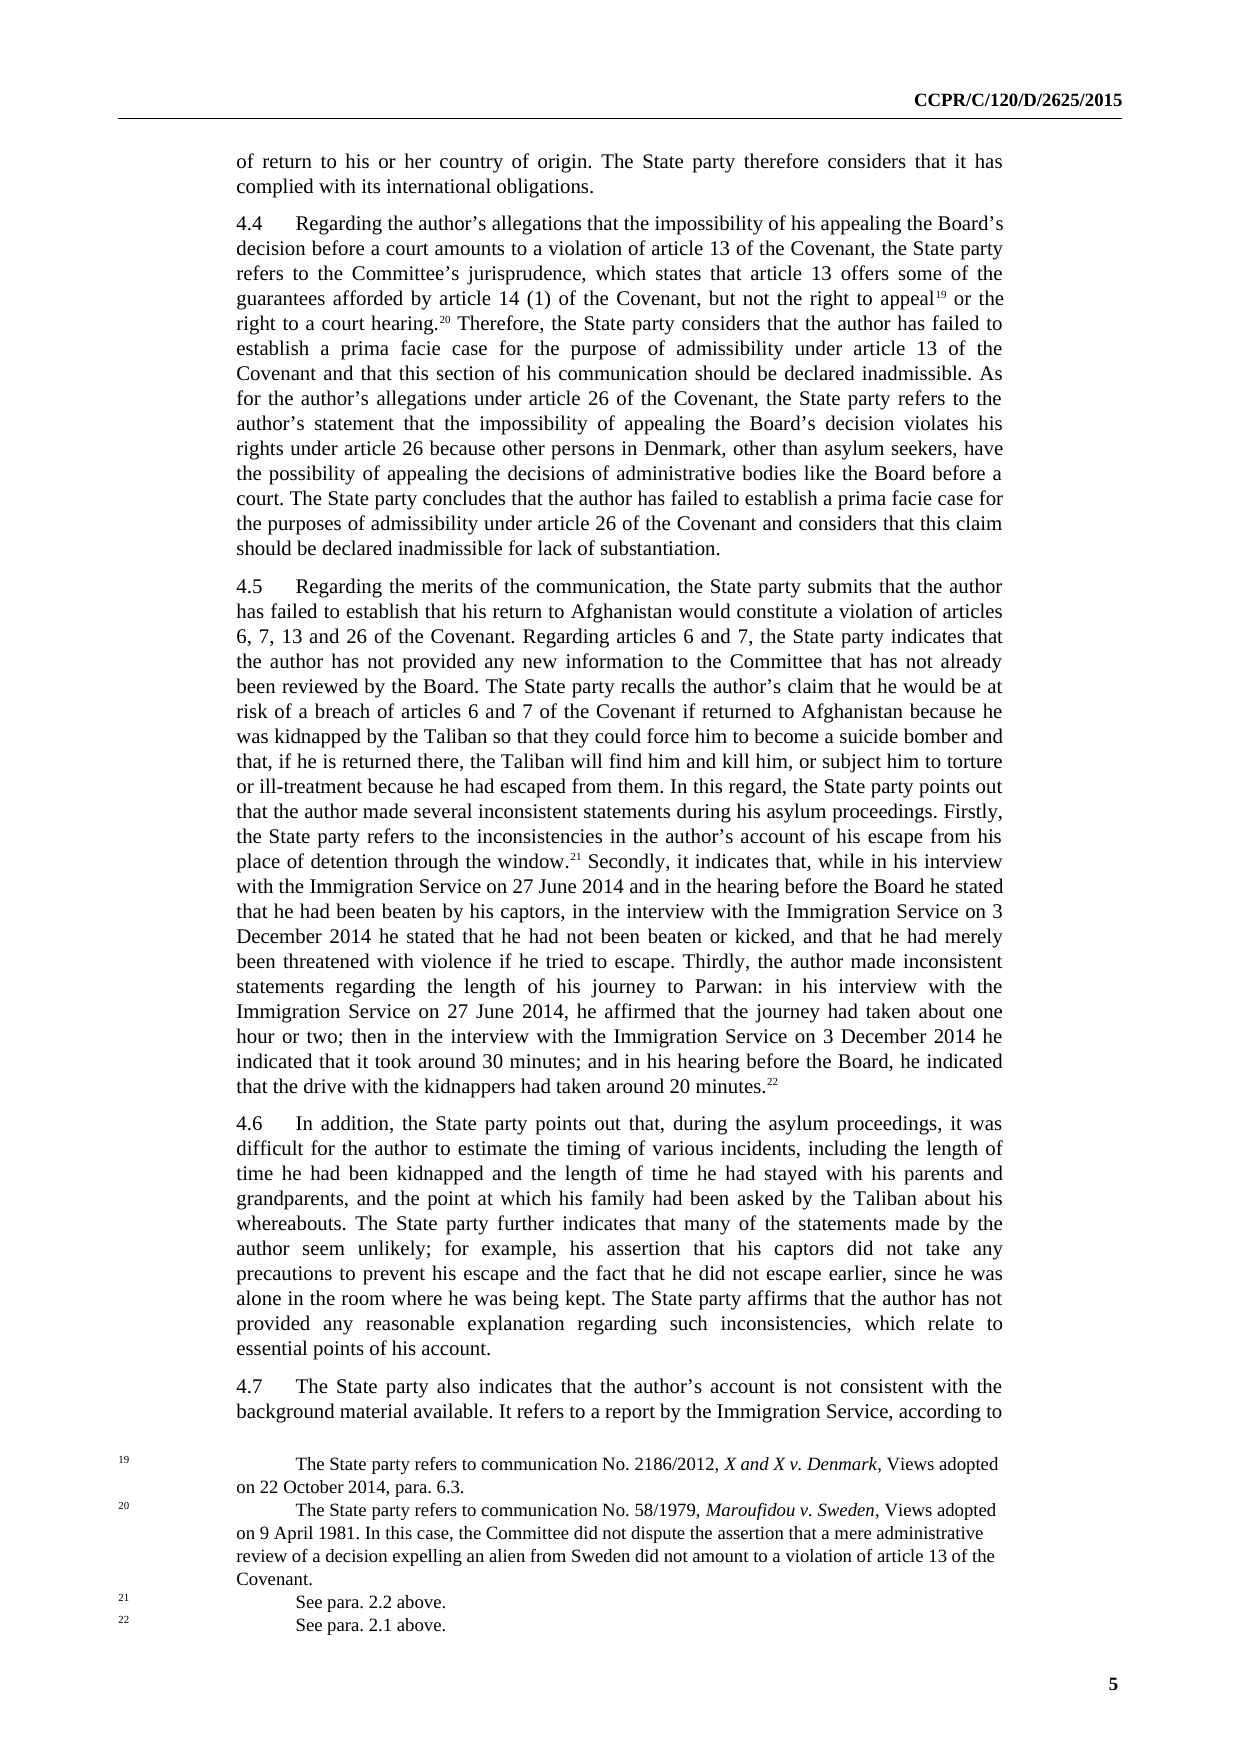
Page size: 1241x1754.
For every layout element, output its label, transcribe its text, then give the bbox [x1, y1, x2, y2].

text 4.6 In addition, the State party points out that, during the asylum proceedings, it was difficult for the author to estimate the timing of various incidents, including the length of time he had been kidnapped and the length of time he had stayed with his parents and grandparents, and the point at which his family had been asked by the Taliban about his whereabouts. The State party further indicates that many of the statements made by the author seem unlikely; for example, his assertion that his captors did not take any precautions to prevent his escape and the fact that he did not escape earlier, since he was alone in the room where he was being kept. The State party affirms that the author has not provided any reasonable explanation regarding such inconsistencies, which relate to essential points of his account. [236, 1110, 1004, 1360]
text 4.4 Regarding the author’s allegations that the impossibility of his appealing the Board’s decision before a court amounts to a violation of article 13 of the Covenant, the State party refers to the Committee’s jurisprudence, which states that article 13 offers some of the guarantees afforded by article 14 (1) of the Covenant, but not the right to appeal or the right to a court hearing. Therefore, the State party considers that the author has failed to establish a prima facie case for the purpose of admissibility under article 13 of the Covenant and that this section of his communication should be declared inadmissible. As for the author’s allegations under article 26 of the Covenant, the State party refers to the author’s statement that the impossibility of appealing the Board’s decision violates his rights under article 26 because other persons in Denmark, other than asylum seekers, have the possibility of appealing the decisions of administrative bodies like the Board before a court. The State party concludes that the author has failed to establish a prima facie case for the purposes of admissibility under article 26 of the Covenant and considers that this claim should be declared inadmissible for lack of substantiation. [236, 210, 1004, 560]
text 4.5 Regarding the merits of the communication, the State party submits that the author has failed to establish that his return to Afghanistan would constitute a violation of articles 6, 7, 13 and 26 of the Covenant. Regarding articles 6 and 7, the State party indicates that the author has not provided any new information to the Committee that has not already been reviewed by the Board. The State party recalls the author’s claim that he would be at risk of a breach of articles 6 and 7 of the Covenant if returned to Afghanistan because he was kidnapped by the Taliban so that they could force him to become a suicide bomber and that, if he is returned there, the Taliban will find him and kill him, or subject him to torture or ill-treatment because he had escaped from them. In this regard, the State party points out that the author made several inconsistent statements during his asylum proceedings. Firstly, the State party refers to the inconsistencies in the author’s account of his escape from his place of detention through the window. Secondly, it indicates that, while in his interview with the Immigration Service on 27 June 2014 and in the hearing before the Board he stated that he had been beaten by his captors, in the interview with the Immigration Service on 3 December 2014 he stated that he had not been beaten or kicked, and that he had merely been threatened with violence if he tried to escape. Thirdly, the author made inconsistent statements regarding the length of his journey to Parwan: in his interview with the Immigration Service on 27 June 2014, he affirmed that the journey had taken about one hour or two; then in the interview with the Immigration Service on 3 December 2014 he indicated that it took around 30 minutes; and in his hearing before the Board, he indicated that the drive with the kidnappers had taken around 20 minutes. [236, 573, 1004, 1098]
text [236, 148, 1004, 198]
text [236, 1373, 1004, 1423]
